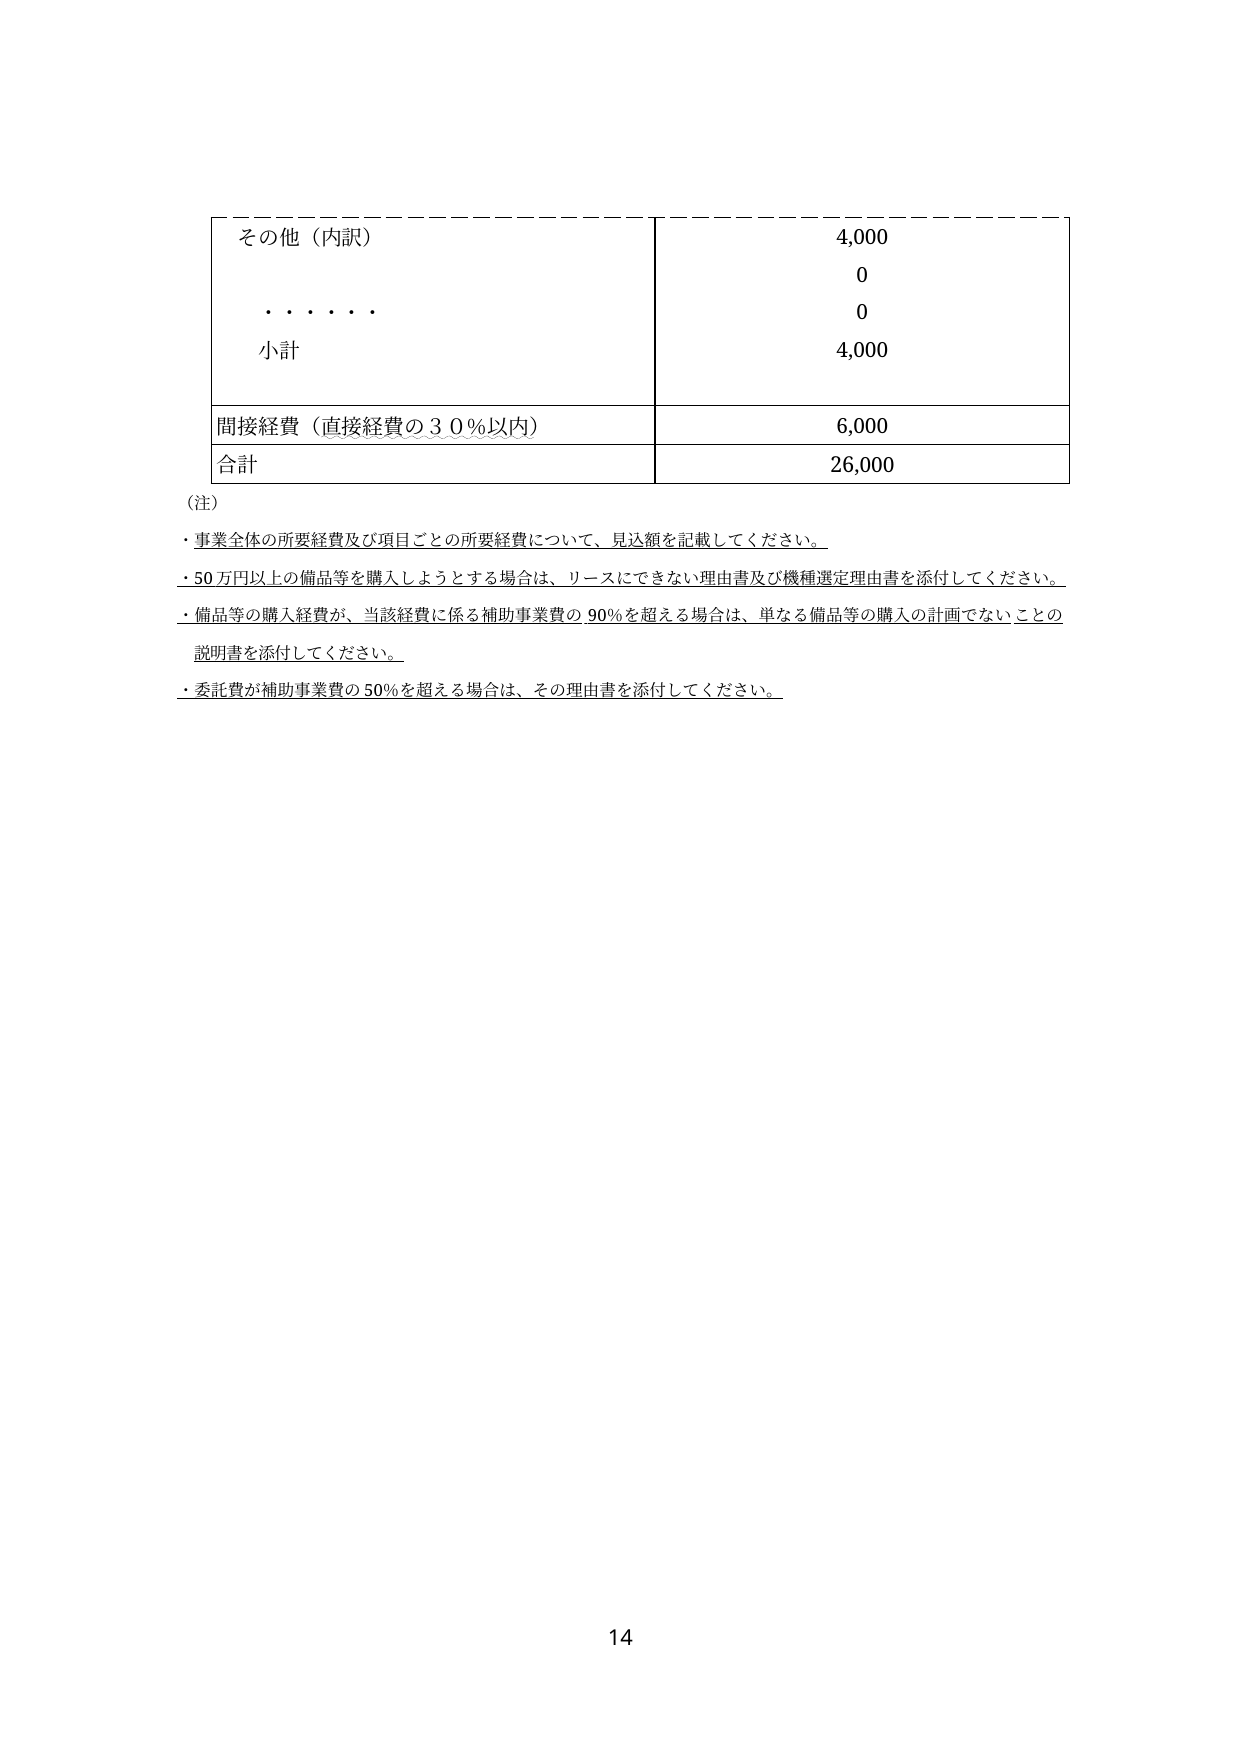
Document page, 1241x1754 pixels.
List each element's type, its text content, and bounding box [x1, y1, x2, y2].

text （注） [177, 483, 1063, 521]
text ・委託費が補助事業費の50％を超える場合は、その理由書を添付してください。 [177, 671, 1063, 708]
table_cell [212, 217, 654, 405]
table_cell 6,000 [656, 406, 1069, 444]
text ・備品等の購入経費が、当該経費に係る補助事業費の90％を超える場合は、単なる備品等の購入の計画でないことの説明書を添付してください。 [177, 596, 1063, 671]
text ・50万円以上の備品等を購入しようとする場合は、リースにできない理由書及び機種選定理由書を添付してください。 [177, 558, 1063, 586]
table_cell 合計 [212, 445, 654, 482]
text ・事業全体の所要経費及び項目ごとの所要経費について、見込額を記載してください。 [177, 521, 1063, 558]
table_cell 26,000 [656, 445, 1069, 482]
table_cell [656, 217, 1069, 405]
table_cell 間接経費（直接経費の３０％以内） [212, 406, 654, 444]
